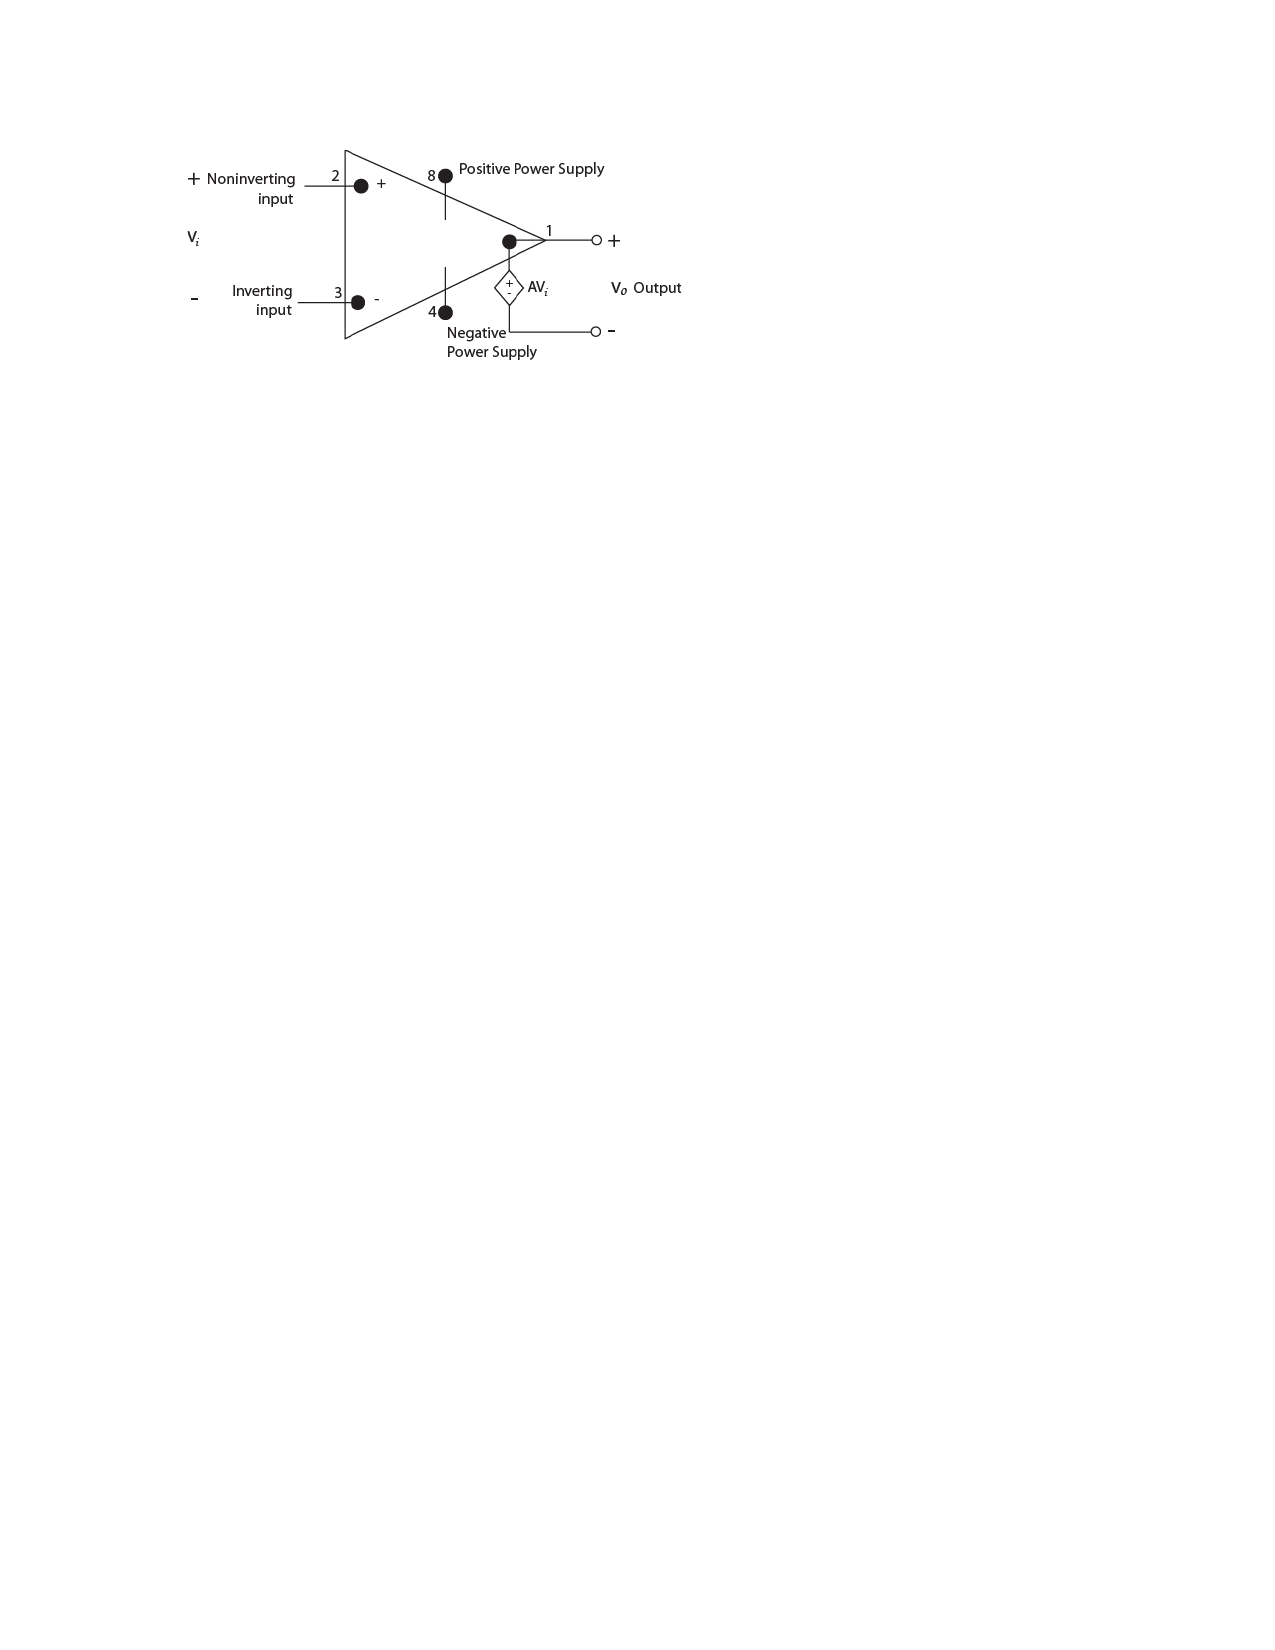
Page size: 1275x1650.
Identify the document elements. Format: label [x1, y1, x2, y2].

picture [187, 150, 682, 363]
